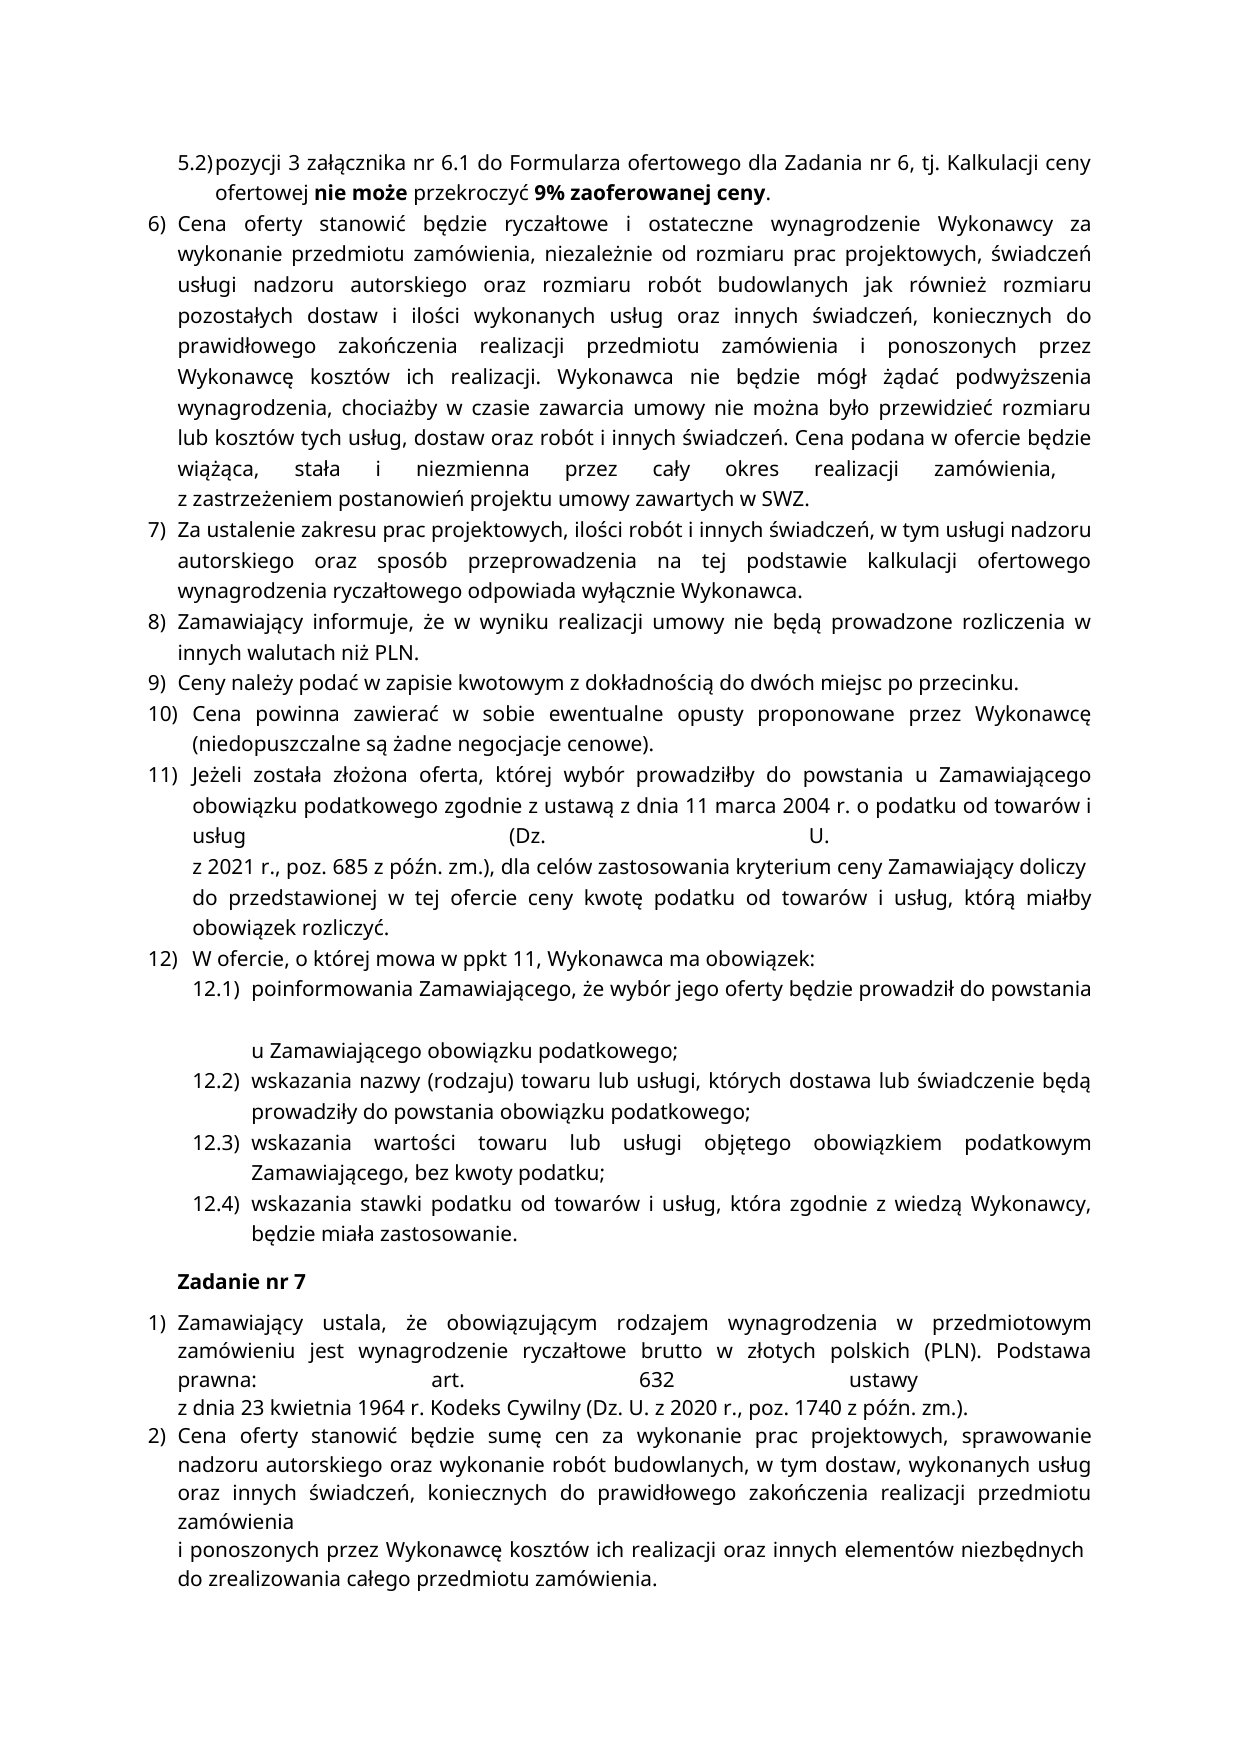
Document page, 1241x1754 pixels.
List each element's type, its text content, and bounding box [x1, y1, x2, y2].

list wskazania nazwy (rodzaju) towaru lub usługi, których dostawa lub świadczenie będą prowadziły do powstania obowiązku podatkowego; [192, 1066, 1092, 1126]
list Cena oferty stanowić będzie sumę cen za wykonanie prac projektowych, sprawowanie nadzoru autorskiego oraz wykonanie robót budowlanych, w tym dostaw, wykonanych usług oraz innych świadczeń, koniecznych do prawidłowego zakończenia realizacji przedmiotu zamówienia i ponoszonych przez Wykonawcę kosztów ich realizacji oraz innych elementów niezbędnych do zrealizowania całego przedmiotu zamówienia. [148, 1422, 1092, 1592]
list Jeżeli została złożona oferta, której wybór prowadziłby do powstania u Zamawiającego obowiązku podatkowego zgodnie z ustawą z dnia 11 marca 2004 r. o podatku od towarów i usług (Dz. U. z 2021 r., poz. 685 z późn. zm.), dla celów zastosowania kryterium ceny Zamawiający doliczy do przedstawionej w tej ofercie ceny kwotę podatku od towarów i usług, którą miałby obowiązek rozliczyć. [148, 760, 1092, 942]
list Zamawiający ustala, że obowiązującym rodzajem wynagrodzenia w przedmiotowym zamówieniu jest wynagrodzenie ryczałtowe brutto w złotych polskich (PLN). Podstawa prawna: art. 632 ustawy z dnia 23 kwietnia 1964 r. Kodeks Cywilny (Dz. U. z 2020 r., poz. 1740 z późn. zm.). [148, 1308, 1092, 1422]
list Cena oferty stanowić będzie ryczałtowe i ostateczne wynagrodzenie Wykonawcy za wykonanie przedmiotu zamówienia, niezależnie od rozmiaru prac projektowych, świadczeń usługi nadzoru autorskiego oraz rozmiaru robót budowlanych jak również rozmiaru pozostałych dostaw i ilości wykonanych usług oraz innych świadczeń, koniecznych do prawidłowego zakończenia realizacji przedmiotu zamówienia i ponoszonych przez Wykonawcę kosztów ich realizacji. Wykonawca nie będzie mógł żądać podwyższenia wynagrodzenia, chociażby w czasie zawarcia umowy nie można było przewidzieć rozmiaru lub kosztów tych usług, dostaw oraz robót i innych świadczeń. Cena podana w ofercie będzie wiążąca, stała i niezmienna przez cały okres realizacji zamówienia, z zastrzeżeniem postanowień projektu umowy zawartych w SWZ. [148, 209, 1092, 513]
list wskazania wartości towaru lub usługi objętego obowiązkiem podatkowym Zamawiającego, bez kwoty podatku; [192, 1128, 1092, 1187]
list Cena powinna zawierać w sobie ewentualne opusty proponowane przez Wykonawcę (niedopuszczalne są żadne negocjacje cenowe). [148, 699, 1092, 758]
list wskazania stawki podatku od towarów i usług, która zgodnie z wiedzą Wykonawcy, będzie miała zastosowanie. [192, 1189, 1092, 1248]
text Zadanie nr 7 [177, 1267, 1092, 1295]
list W ofercie, o której mowa w ppkt 11, Wykonawca ma obowiązek: [148, 944, 1092, 972]
list Za ustalenie zakresu prac projektowych, ilości robót i innych świadczeń, w tym usługi nadzoru autorskiego oraz sposób przeprowadzenia na tej podstawie kalkulacji ofertowego wynagrodzenia ryczałtowego odpowiada wyłącznie Wykonawca. [148, 515, 1092, 605]
list poinformowania Zamawiającego, że wybór jego oferty będzie prowadził do powstania u Zamawiającego obowiązku podatkowego; [192, 974, 1092, 1064]
list pozycji 3 załącznika nr 6.1 do Formularza ofertowego dla Zadania nr 6, tj. Kalkulacji ceny ofertowej nie może przekroczyć 9% zaoferowanej ceny. [177, 148, 1092, 207]
list Ceny należy podać w zapisie kwotowym z dokładnością do dwóch miejsc po przecinku. [148, 668, 1092, 697]
list Zamawiający informuje, że w wyniku realizacji umowy nie będą prowadzone rozliczenia w innych walutach niż PLN. [148, 607, 1092, 666]
